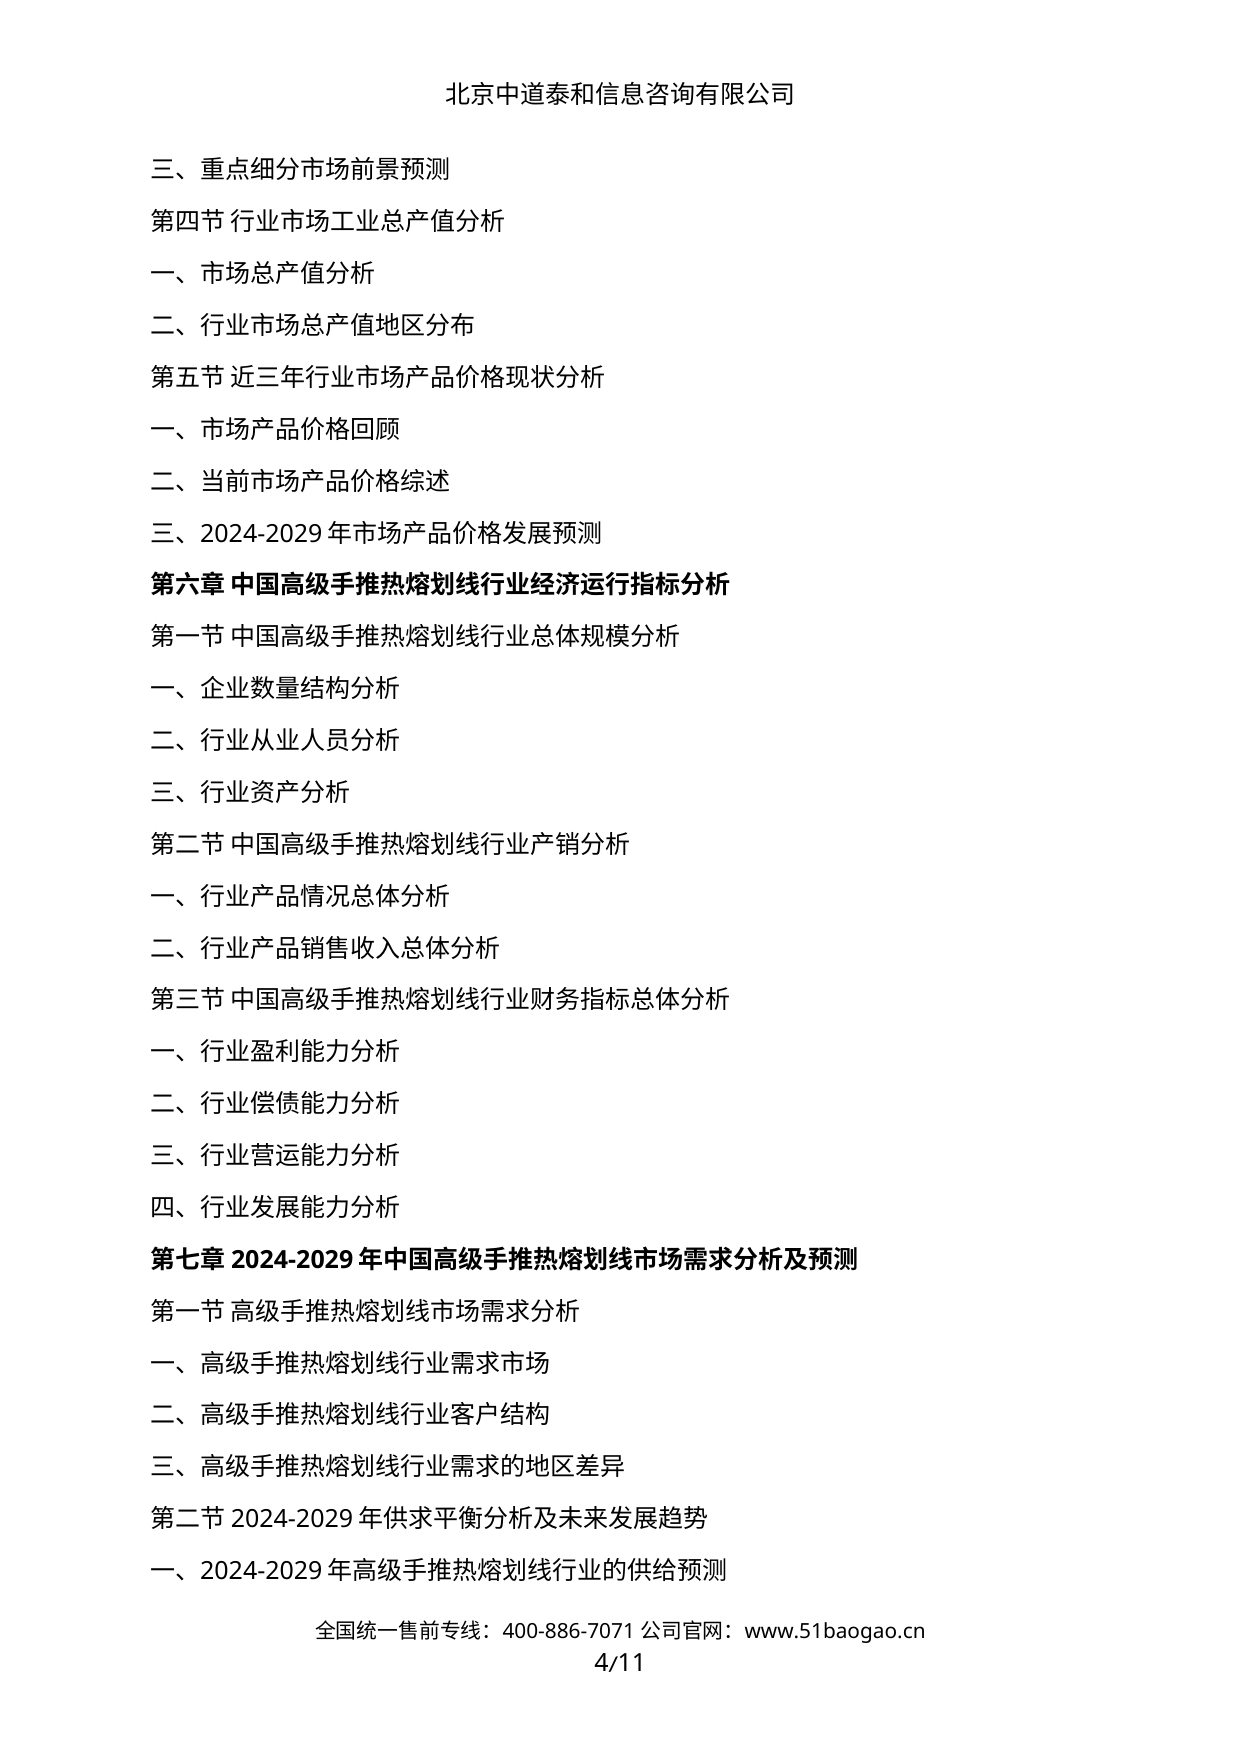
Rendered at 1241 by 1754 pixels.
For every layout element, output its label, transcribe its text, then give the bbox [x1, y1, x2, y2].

text 一、企业数量结构分析 [150, 669, 1090, 705]
text 第一节 高级手推热熔划线市场需求分析 [150, 1291, 1090, 1327]
text 三、2024-2029年市场产品价格发展预测 [150, 513, 1090, 549]
text 第七章 2024-2029年中国高级手推热熔划线市场需求分析及预测 [150, 1239, 1090, 1276]
text 第一节 中国高级手推热熔划线行业总体规模分析 [150, 617, 1090, 653]
text 第二节 2024-2029年供求平衡分析及未来发展趋势 [150, 1499, 1090, 1535]
text 一、市场总产值分析 [150, 254, 1090, 290]
text 二、行业市场总产值地区分布 [150, 306, 1090, 342]
text 第五节 近三年行业市场产品价格现状分析 [150, 357, 1090, 394]
text 一、行业盈利能力分析 [150, 1032, 1090, 1068]
text 二、行业偿债能力分析 [150, 1084, 1090, 1120]
text 三、高级手推热熔划线行业需求的地区差异 [150, 1447, 1090, 1483]
text 二、高级手推热熔划线行业客户结构 [150, 1395, 1090, 1431]
text 一、市场产品价格回顾 [150, 409, 1090, 446]
text 三、行业营运能力分析 [150, 1136, 1090, 1172]
text 一、2024-2029年高级手推热熔划线行业的供给预测 [150, 1551, 1090, 1587]
text 二、行业产品销售收入总体分析 [150, 928, 1090, 964]
text 三、重点细分市场前景预测 [150, 150, 1090, 186]
text 第二节 中国高级手推热熔划线行业产销分析 [150, 824, 1090, 861]
text 二、行业从业人员分析 [150, 721, 1090, 757]
text 二、当前市场产品价格综述 [150, 461, 1090, 497]
text 第六章 中国高级手推热熔划线行业经济运行指标分析 [150, 565, 1090, 601]
text 三、行业资产分析 [150, 772, 1090, 809]
text 第四节 行业市场工业总产值分析 [150, 202, 1090, 238]
text 四、行业发展能力分析 [150, 1187, 1090, 1224]
text 一、高级手推热熔划线行业需求市场 [150, 1343, 1090, 1379]
text 第三节 中国高级手推热熔划线行业财务指标总体分析 [150, 980, 1090, 1016]
text 一、行业产品情况总体分析 [150, 876, 1090, 912]
